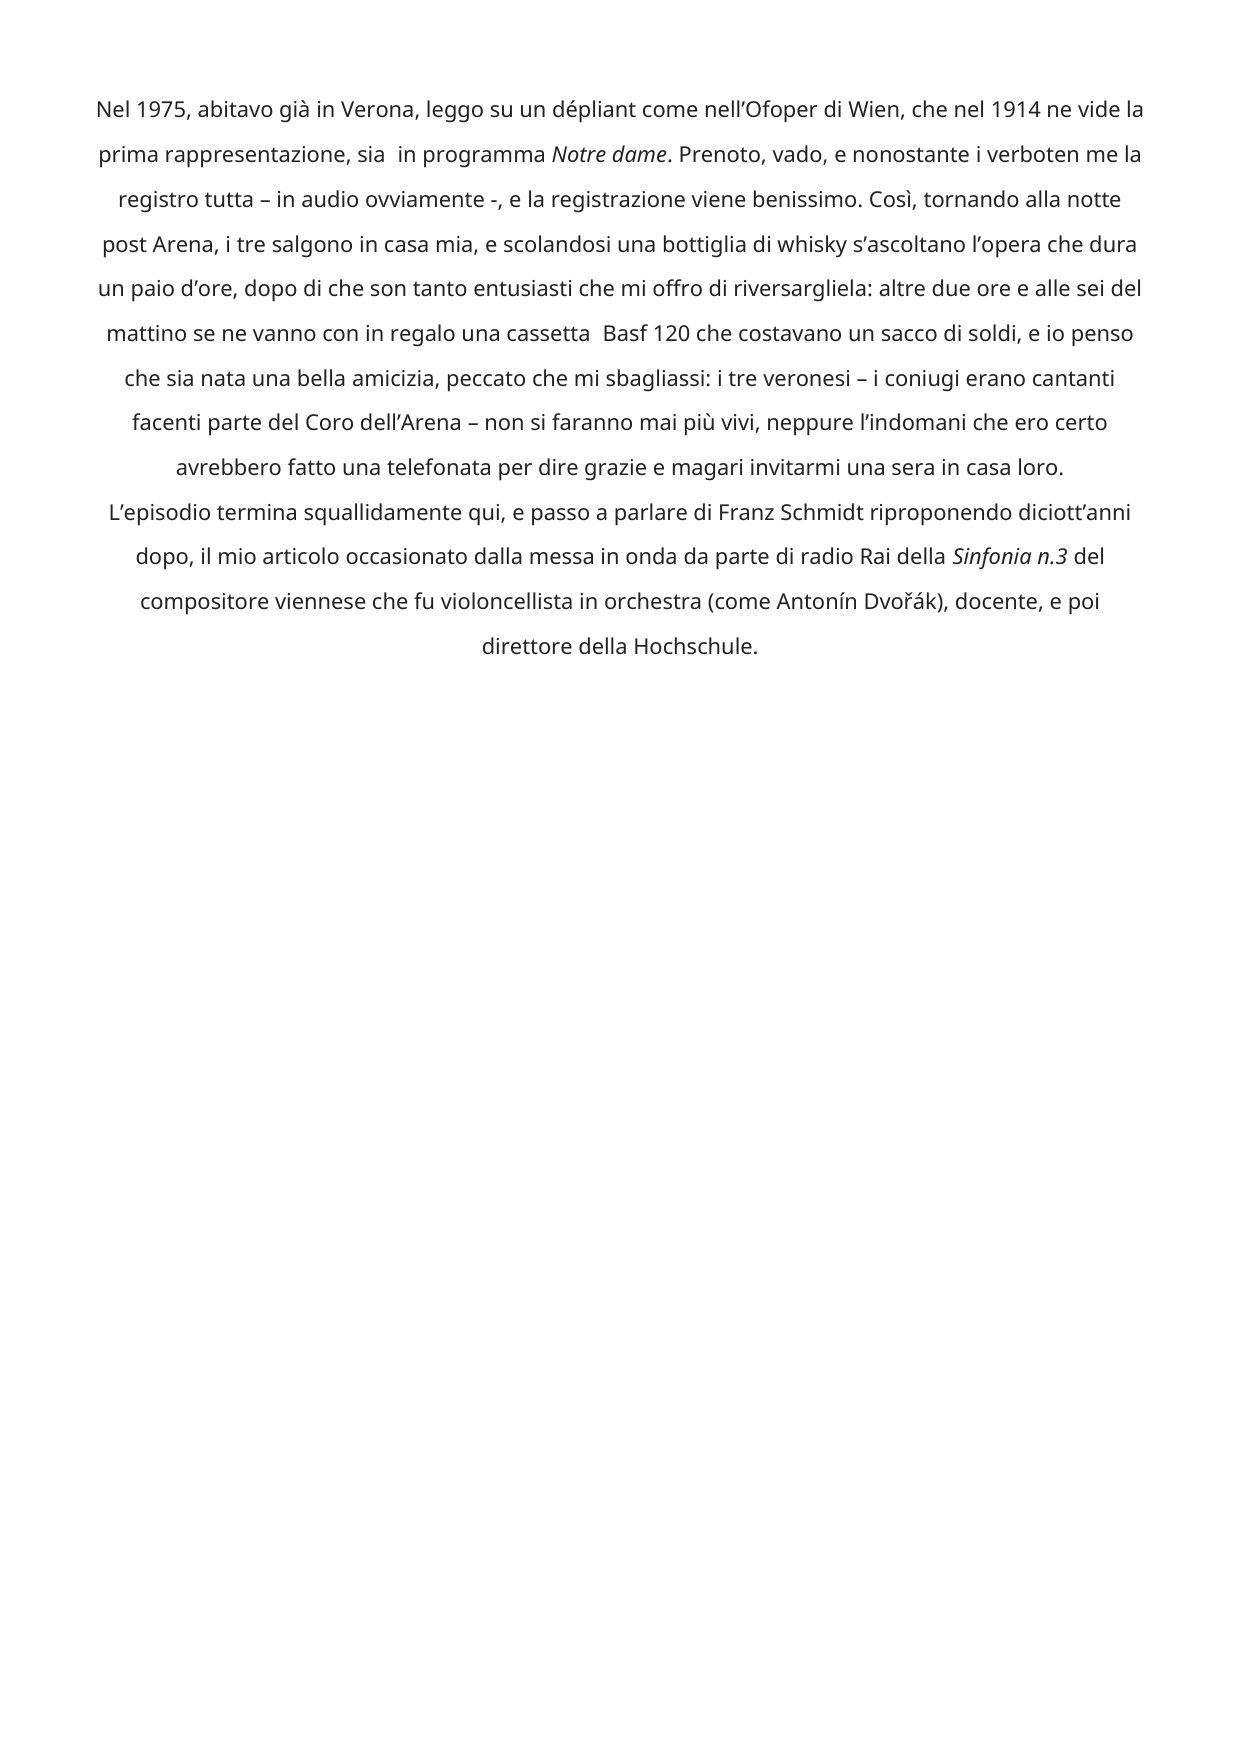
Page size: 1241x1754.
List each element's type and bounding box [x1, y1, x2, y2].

text [94, 94, 1146, 661]
